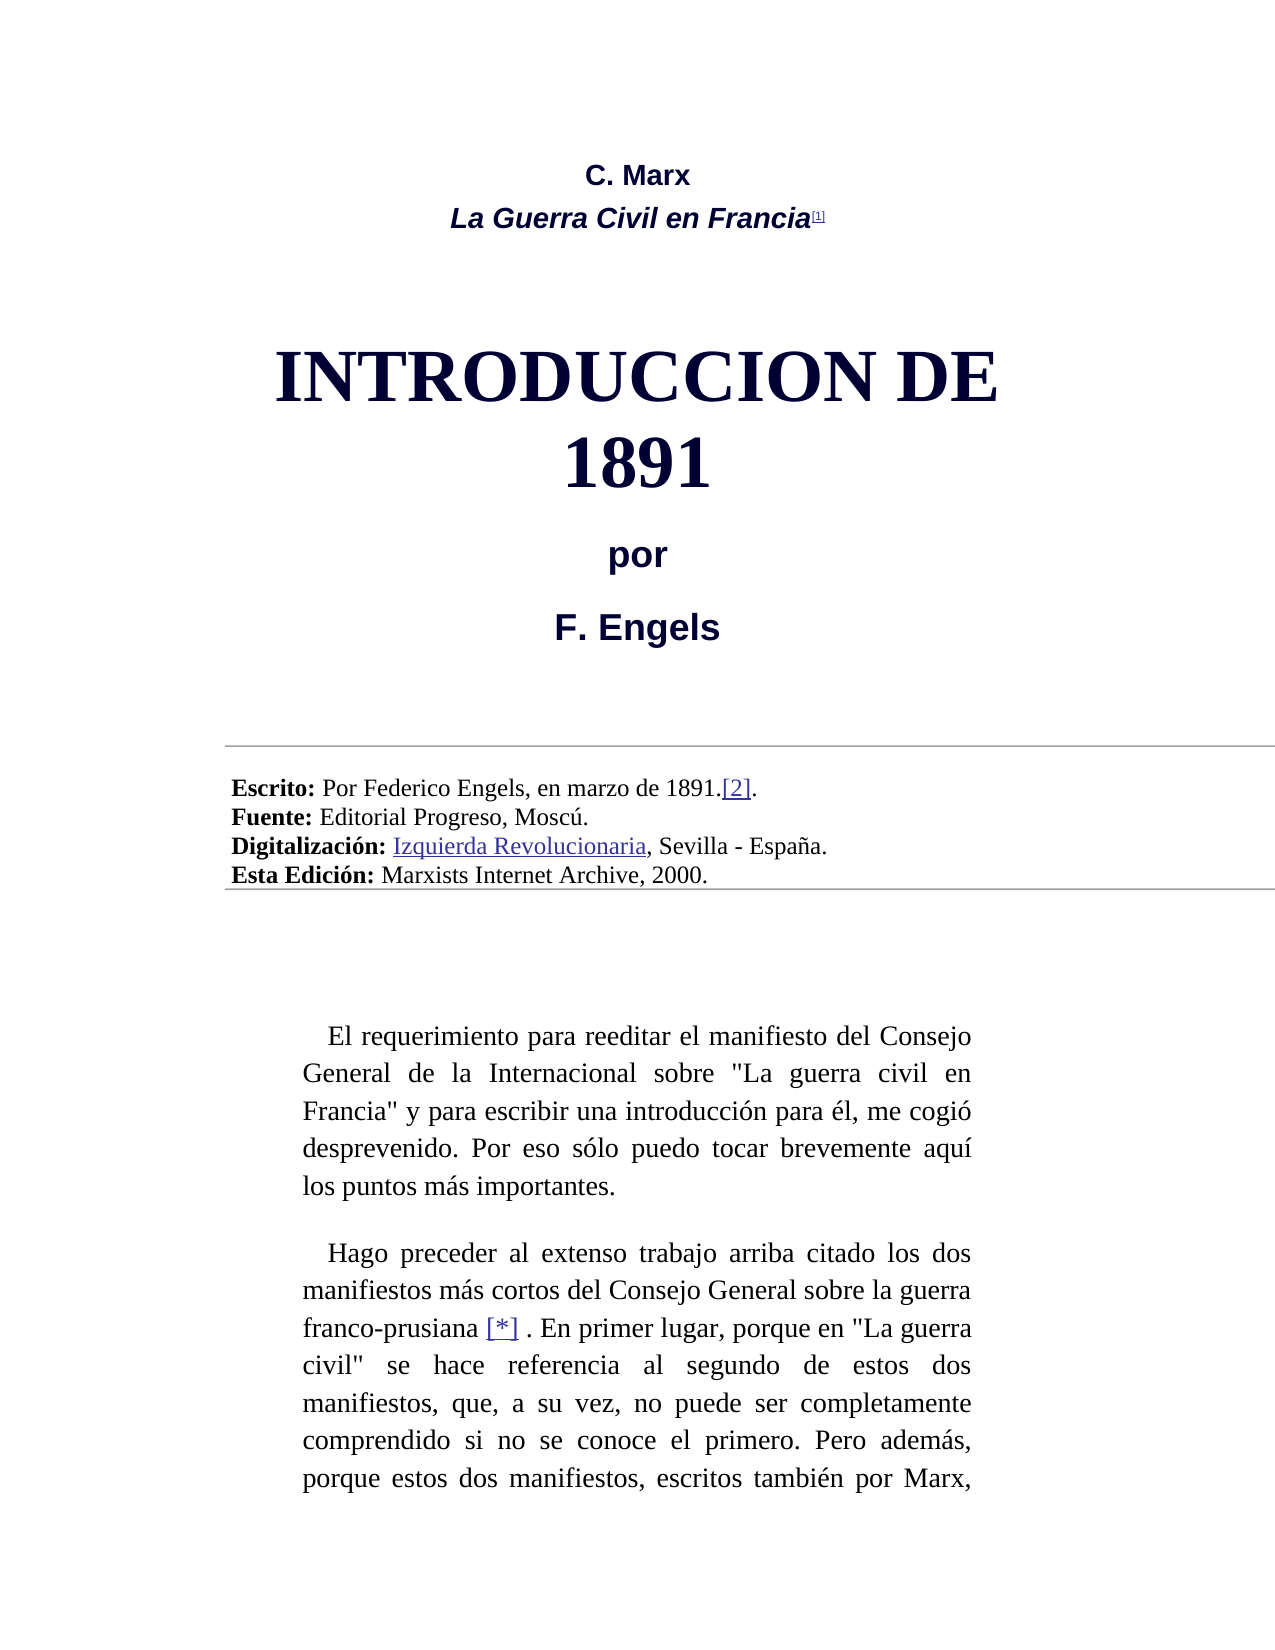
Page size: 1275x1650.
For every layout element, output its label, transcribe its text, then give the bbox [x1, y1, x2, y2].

text C. Marx La Guerra Civil en Francia[1] [233, 148, 1042, 235]
text por [177, 533, 1098, 576]
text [302, 1231, 973, 1493]
table_header Escrito: Por Federico Engels, en marzo de 1891.[2]. Fuente: Editorial Progreso, Moscú. Digitalización: Izquierda Revolucionaria, Sevilla - España. Esta Edición: Marxists Internet Archive, 2000. [223, 744, 1052, 918]
text F. Engels [177, 605, 1098, 648]
text INTRODUCCION DE 1891 [233, 331, 1042, 503]
text El requerimiento para reeditar el manifiesto del Consejo General de la Internacional sobre "La guerra civil en Francia" y para escribir una introducción para él, me cogió desprevenido. Por eso sólo puedo tocar brevemente aquí los puntos más importantes. [302, 1014, 973, 1201]
